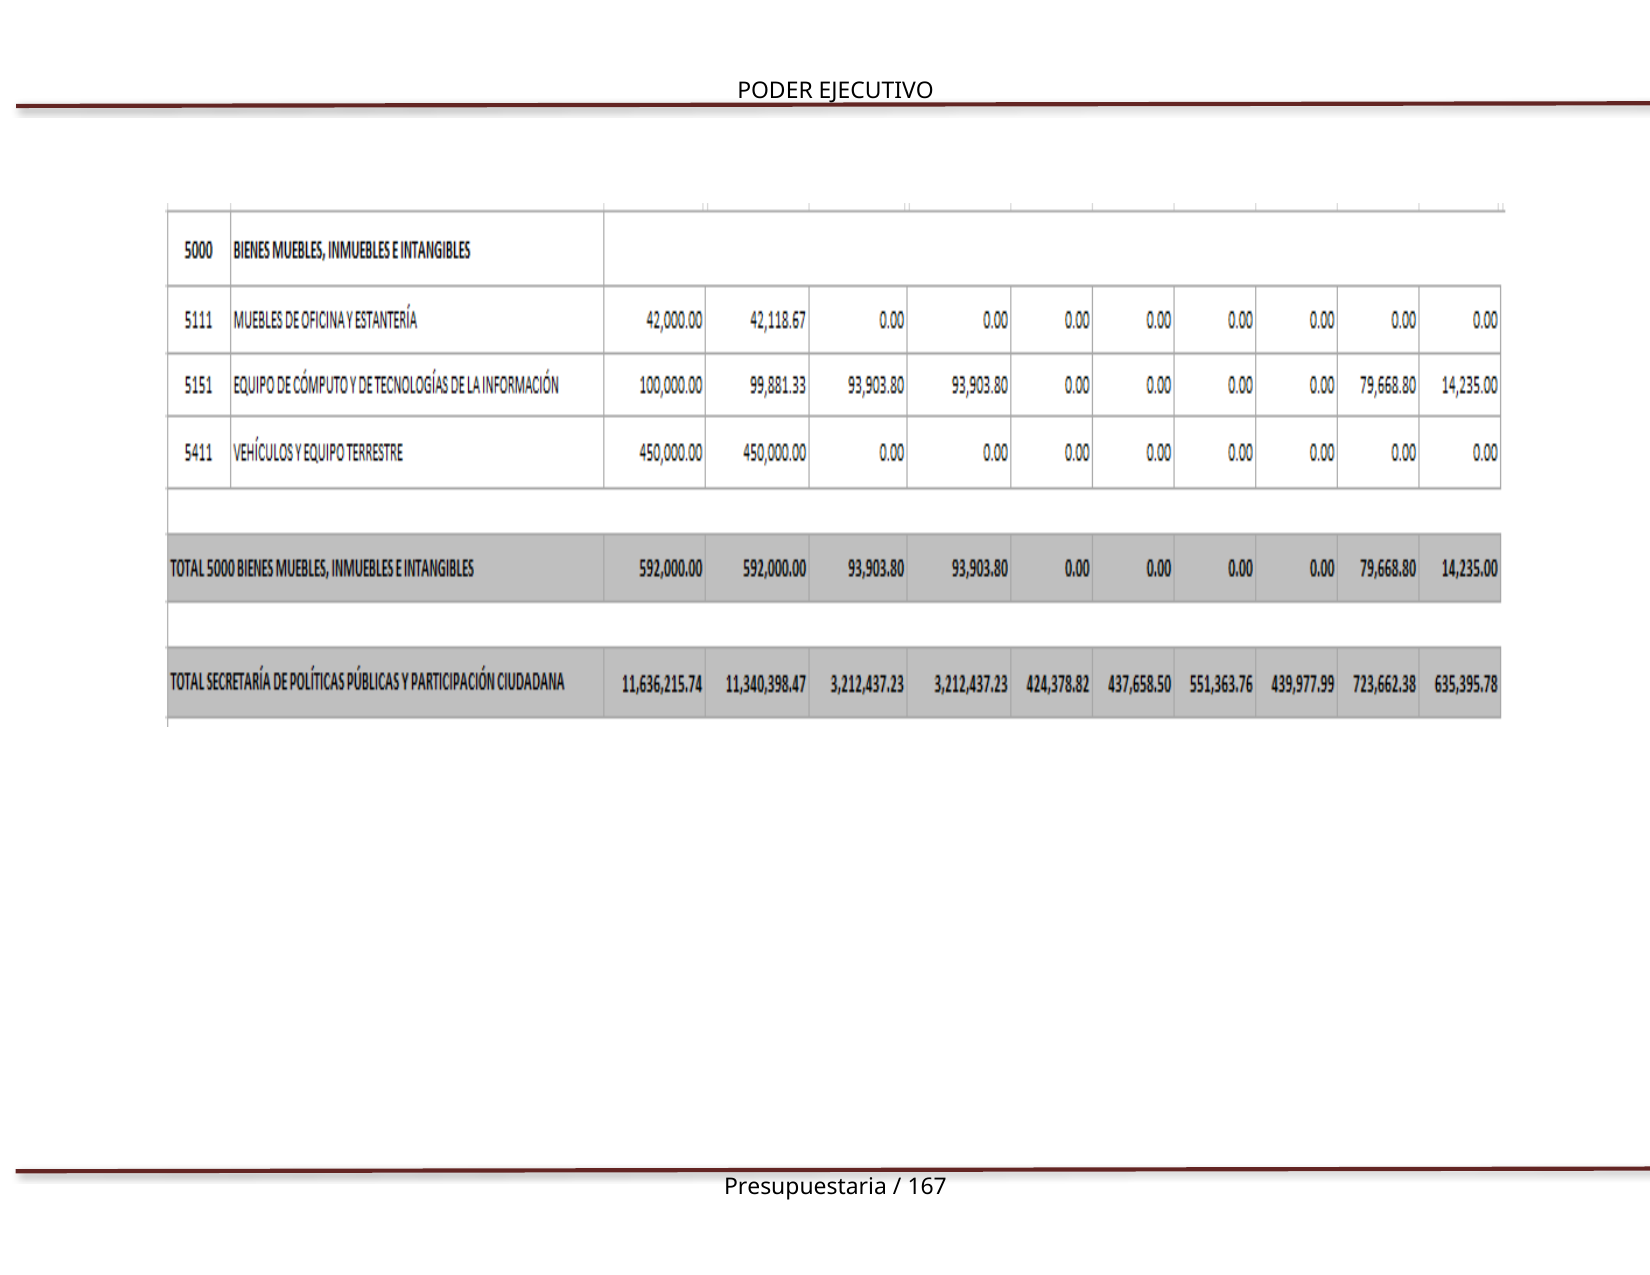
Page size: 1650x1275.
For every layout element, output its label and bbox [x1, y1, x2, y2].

picture [165, 203, 1506, 727]
